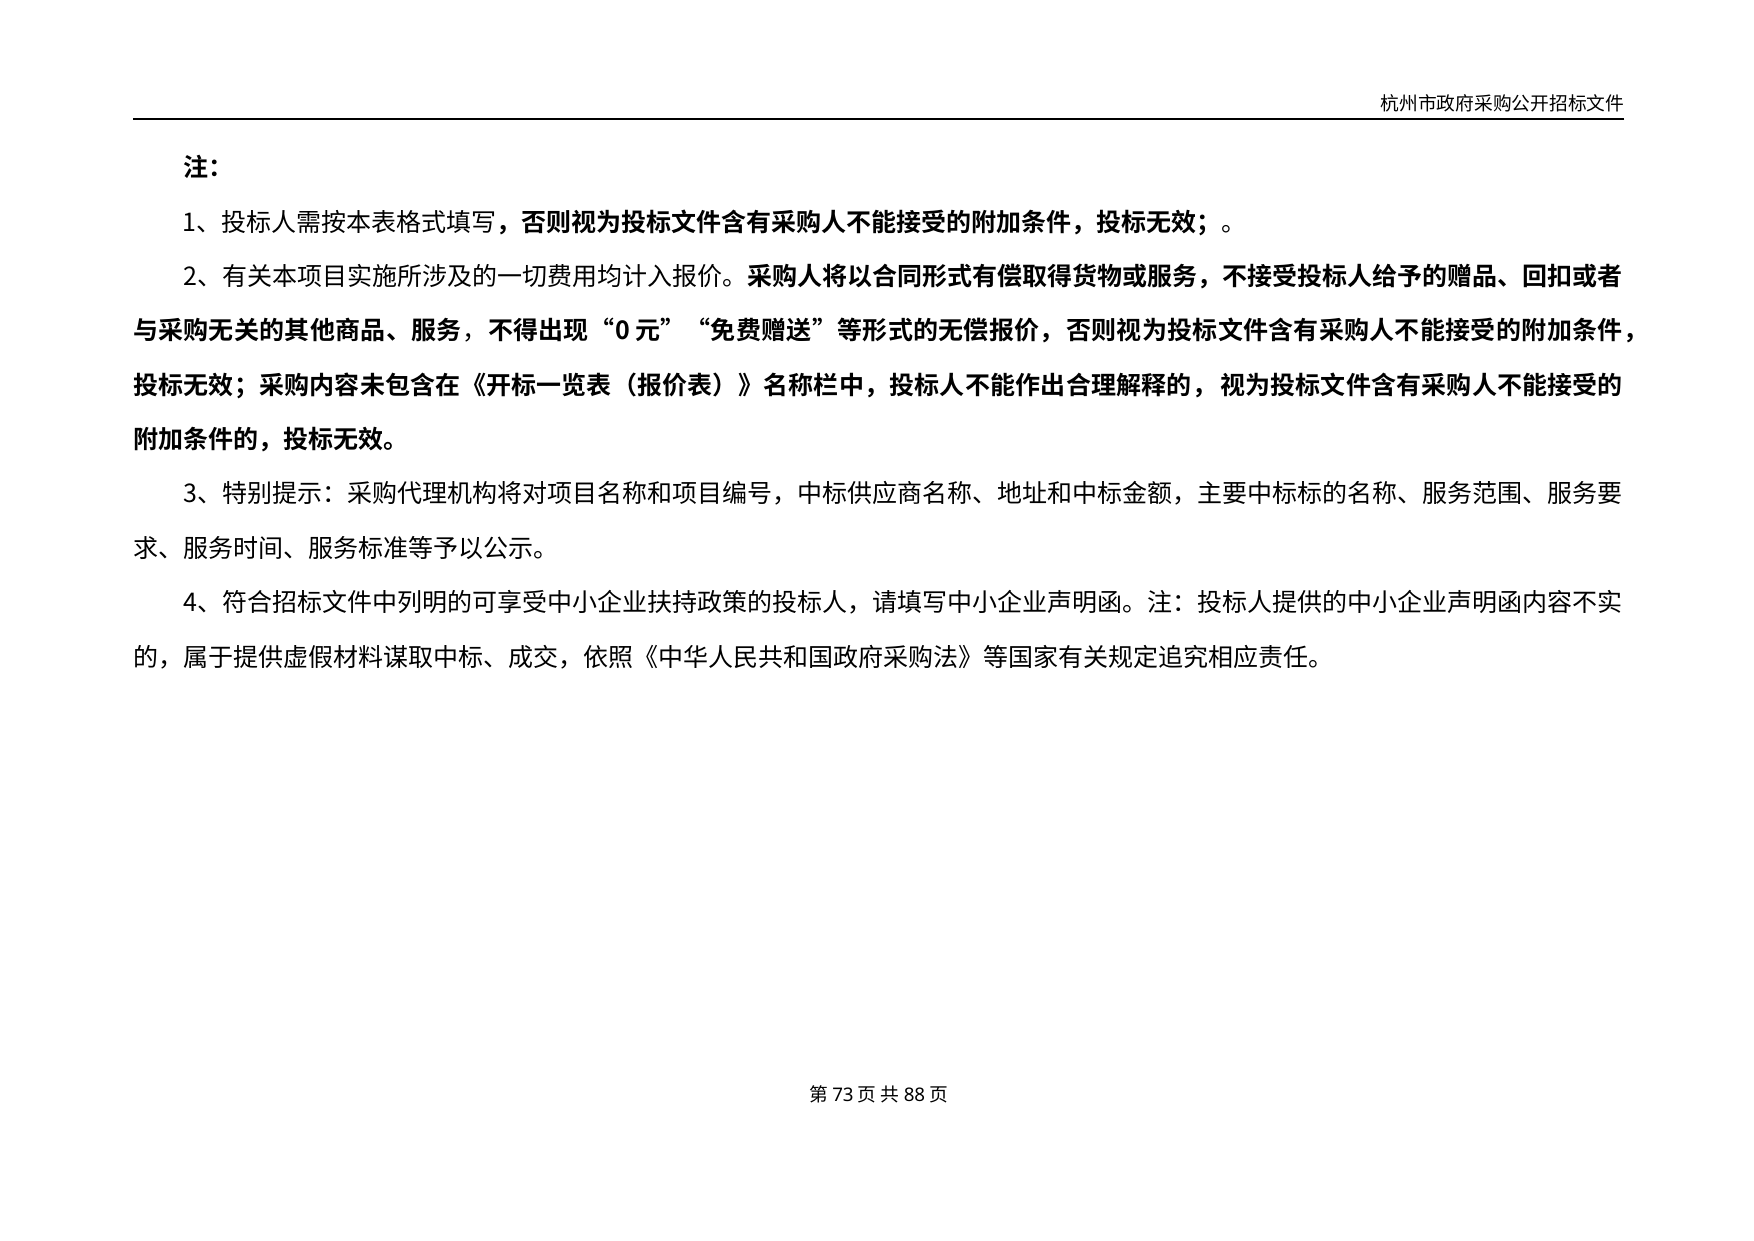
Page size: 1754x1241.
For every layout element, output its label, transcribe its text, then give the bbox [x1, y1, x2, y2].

text 2、有关本项目实施所涉及的一切费用均计入报价。采购人将以合同形式有偿取得货物或服务，不接受投标人给予的赠品、回扣或者与采购无关的其他商品、服务，不得出现“0元”“免费赠送”等形式的无偿报价，否则视为投标文件含有采购人不能接受的附加条件，投标无效；采购内容未包含在《开标一览表（报价表）》名称栏中，投标人不能作出合理解释的，视为投标文件含有采购人不能接受的附加条件的，投标无效。 [133, 256, 1624, 456]
text 注： [183, 148, 1624, 184]
text 3、特别提示：采购代理机构将对项目名称和项目编号，中标供应商名称、地址和中标金额，主要中标标的名称、服务范围、服务要求、服务时间、服务标准等予以公示。 [133, 474, 1624, 564]
text 1、投标人需按本表格式填写，否则视为投标文件含有采购人不能接受的附加条件，投标无效；。 [133, 202, 1624, 238]
text 4、符合招标文件中列明的可享受中小企业扶持政策的投标人，请填写中小企业声明函。注：投标人提供的中小企业声明函内容不实的，属于提供虚假材料谋取中标、成交，依照《中华人民共和国政府采购法》等国家有关规定追究相应责任。 [133, 583, 1624, 673]
